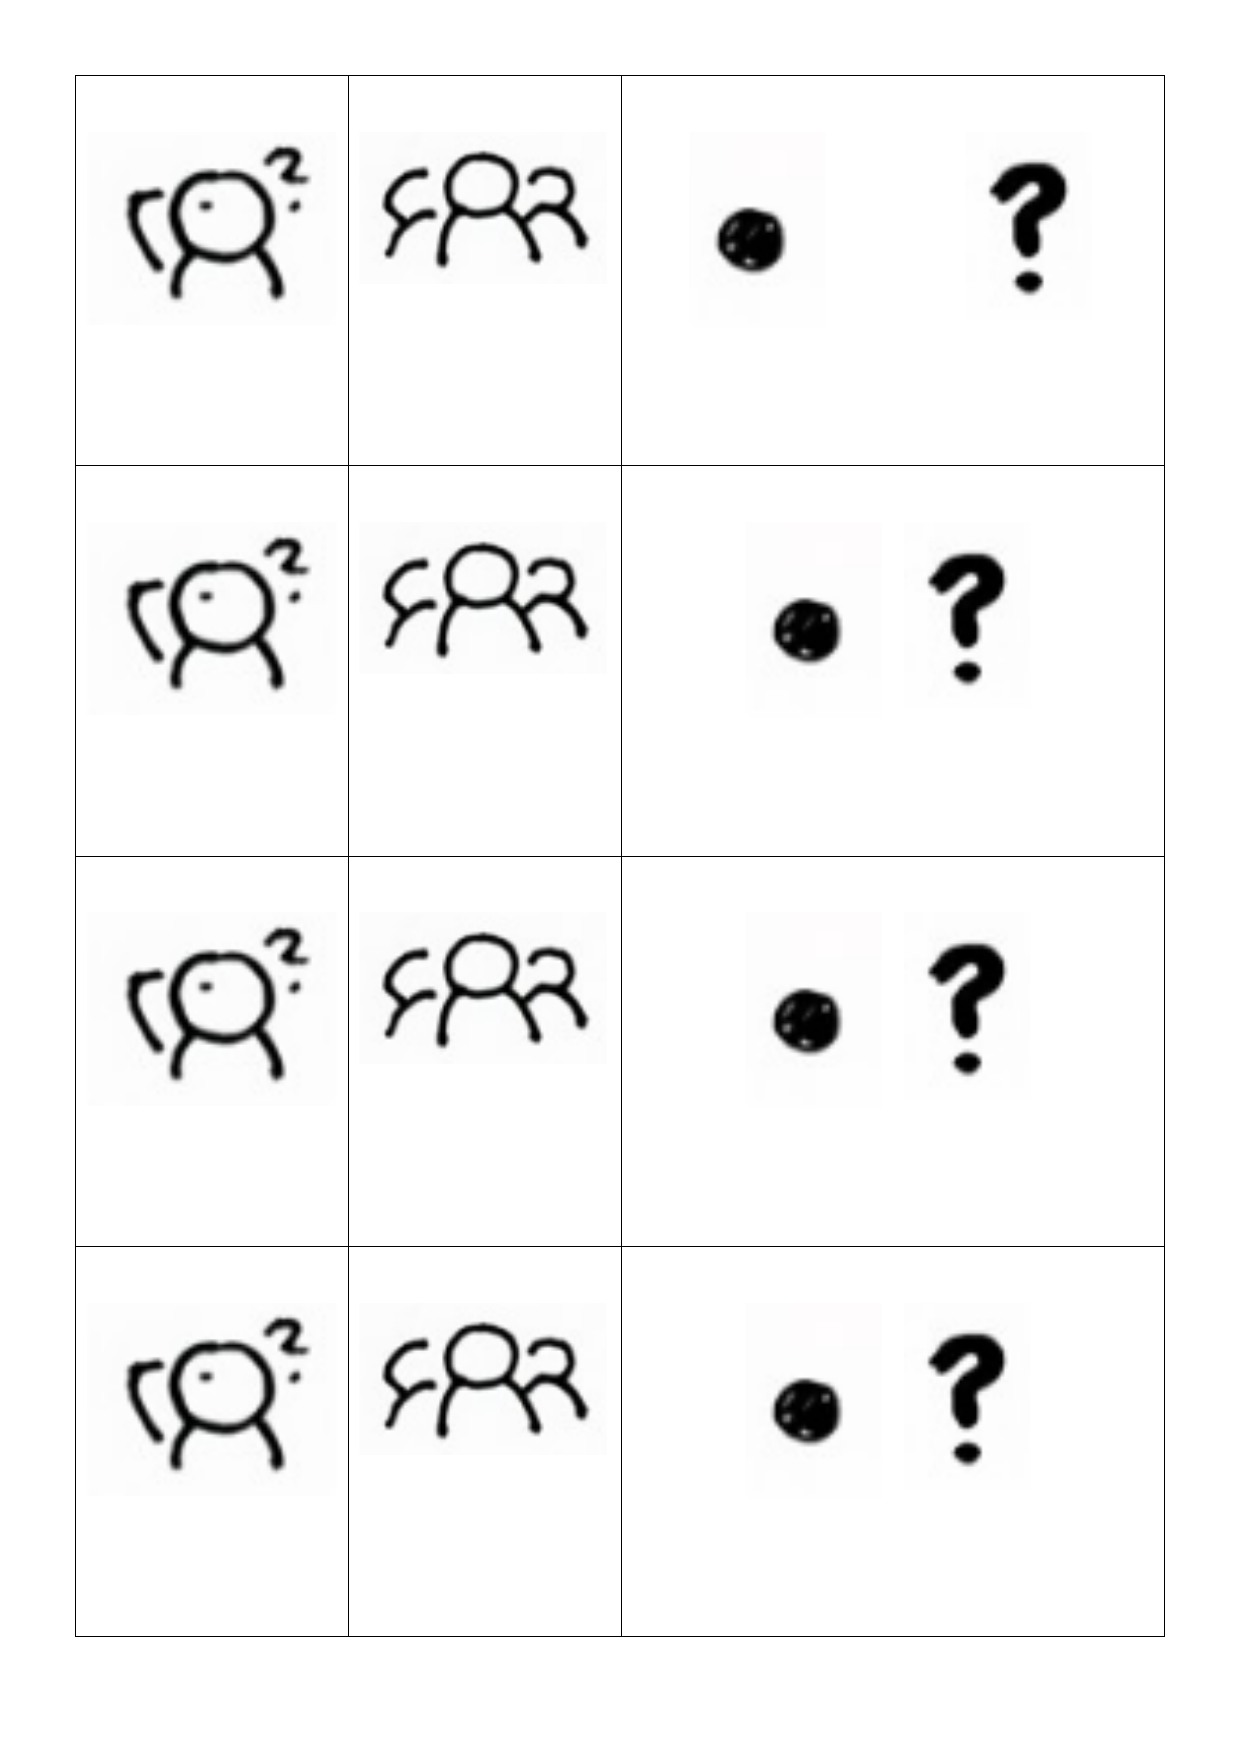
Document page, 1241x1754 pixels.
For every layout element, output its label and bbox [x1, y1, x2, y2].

picture [689, 132, 826, 335]
picture [745, 912, 882, 1116]
picture [359, 912, 608, 1064]
picture [86, 132, 337, 325]
picture [745, 522, 882, 725]
table_cell [76, 1247, 348, 1636]
table_cell [622, 857, 893, 1246]
picture [965, 132, 1093, 326]
table_cell [893, 466, 1164, 856]
picture [86, 1303, 337, 1496]
table_cell [893, 857, 1164, 1246]
table_cell [349, 76, 621, 465]
picture [745, 1303, 882, 1506]
picture [86, 522, 337, 715]
table_cell [76, 76, 348, 465]
table_cell [76, 857, 348, 1246]
table_cell [622, 76, 893, 465]
table_cell [349, 466, 621, 856]
table_cell [893, 76, 1164, 465]
picture [359, 132, 608, 284]
picture [359, 522, 608, 674]
table_cell [349, 857, 621, 1246]
table_cell [893, 1247, 1164, 1636]
picture [904, 1303, 1031, 1497]
table_cell [76, 466, 348, 856]
picture [359, 1303, 608, 1455]
table_cell [622, 1247, 893, 1636]
picture [904, 912, 1031, 1107]
picture [86, 912, 337, 1106]
picture [904, 522, 1031, 716]
table_cell [349, 1247, 621, 1636]
table_cell [622, 466, 893, 856]
